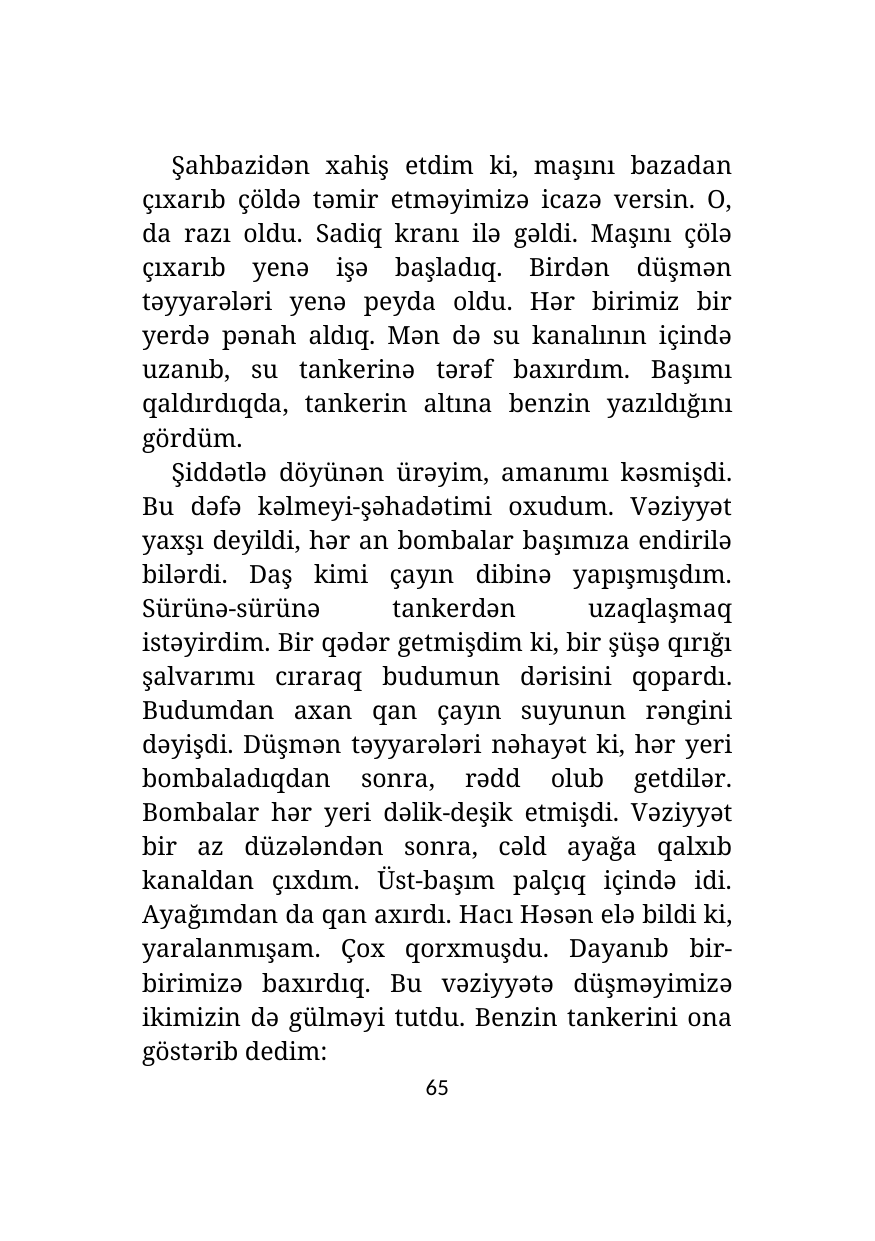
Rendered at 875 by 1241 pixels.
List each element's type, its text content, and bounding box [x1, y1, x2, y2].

text Şahbazidən xahiş etdim ki, maşını bazadan çıxarıb çöldə təmir etməyimizə icazə versin. O, da razı oldu. Sadiq kranı ilə gəldi. Maşını çölə çıxarıb yenə işə başladıq. Birdən düşmən təyyarələri yenə peyda oldu. Hər birimiz bir yerdə pənah aldıq. Mən də su kanalının içində uzanıb, su tankerinə tərəf baxırdım. Başımı qaldırdıqda, tankerin altına benzin yazıldığını gördüm. [142, 148, 732, 454]
text Şiddətlə döyünən ürəyim, amanımı kəsmişdi. Bu dəfə kəlmeyi-şəhadətimi oxudum. Vəziyyət yaxşı deyildi, hər an bombalar başımıza endirilə bilərdi. Daş kimi çayın dibinə yapışmışdım. Sürünə-sürünə tankerdən uzaqlaşmaq istəyirdim. Bir qədər getmişdim ki, bir şüşə qırığı şalvarımı cıraraq budumun dərisini qopardı. Budumdan axan qan çayın suyunun rəngini dəyişdi. Düşmən təyyarələri nəhayət ki, hər yeri bombaladıqdan sonra, rədd olub getdilər. Bombalar hər yeri dəlik-deşik etmişdi. Vəziyyət bir az düzələndən sonra, cəld ayağa qalxıb kanaldan çıxdım. Üst-başım palçıq içində idi. Ayağımdan da qan axırdı. Hacı Həsən elə bildi ki, yaralanmışam. Çox qorxmuşdu. Dayanıb bir-birimizə baxırdıq. Bu vəziyyətə düşməyimizə ikimizin də gülməyi tutdu. Benzin tankerini ona göstərib dedim: [142, 454, 732, 1067]
